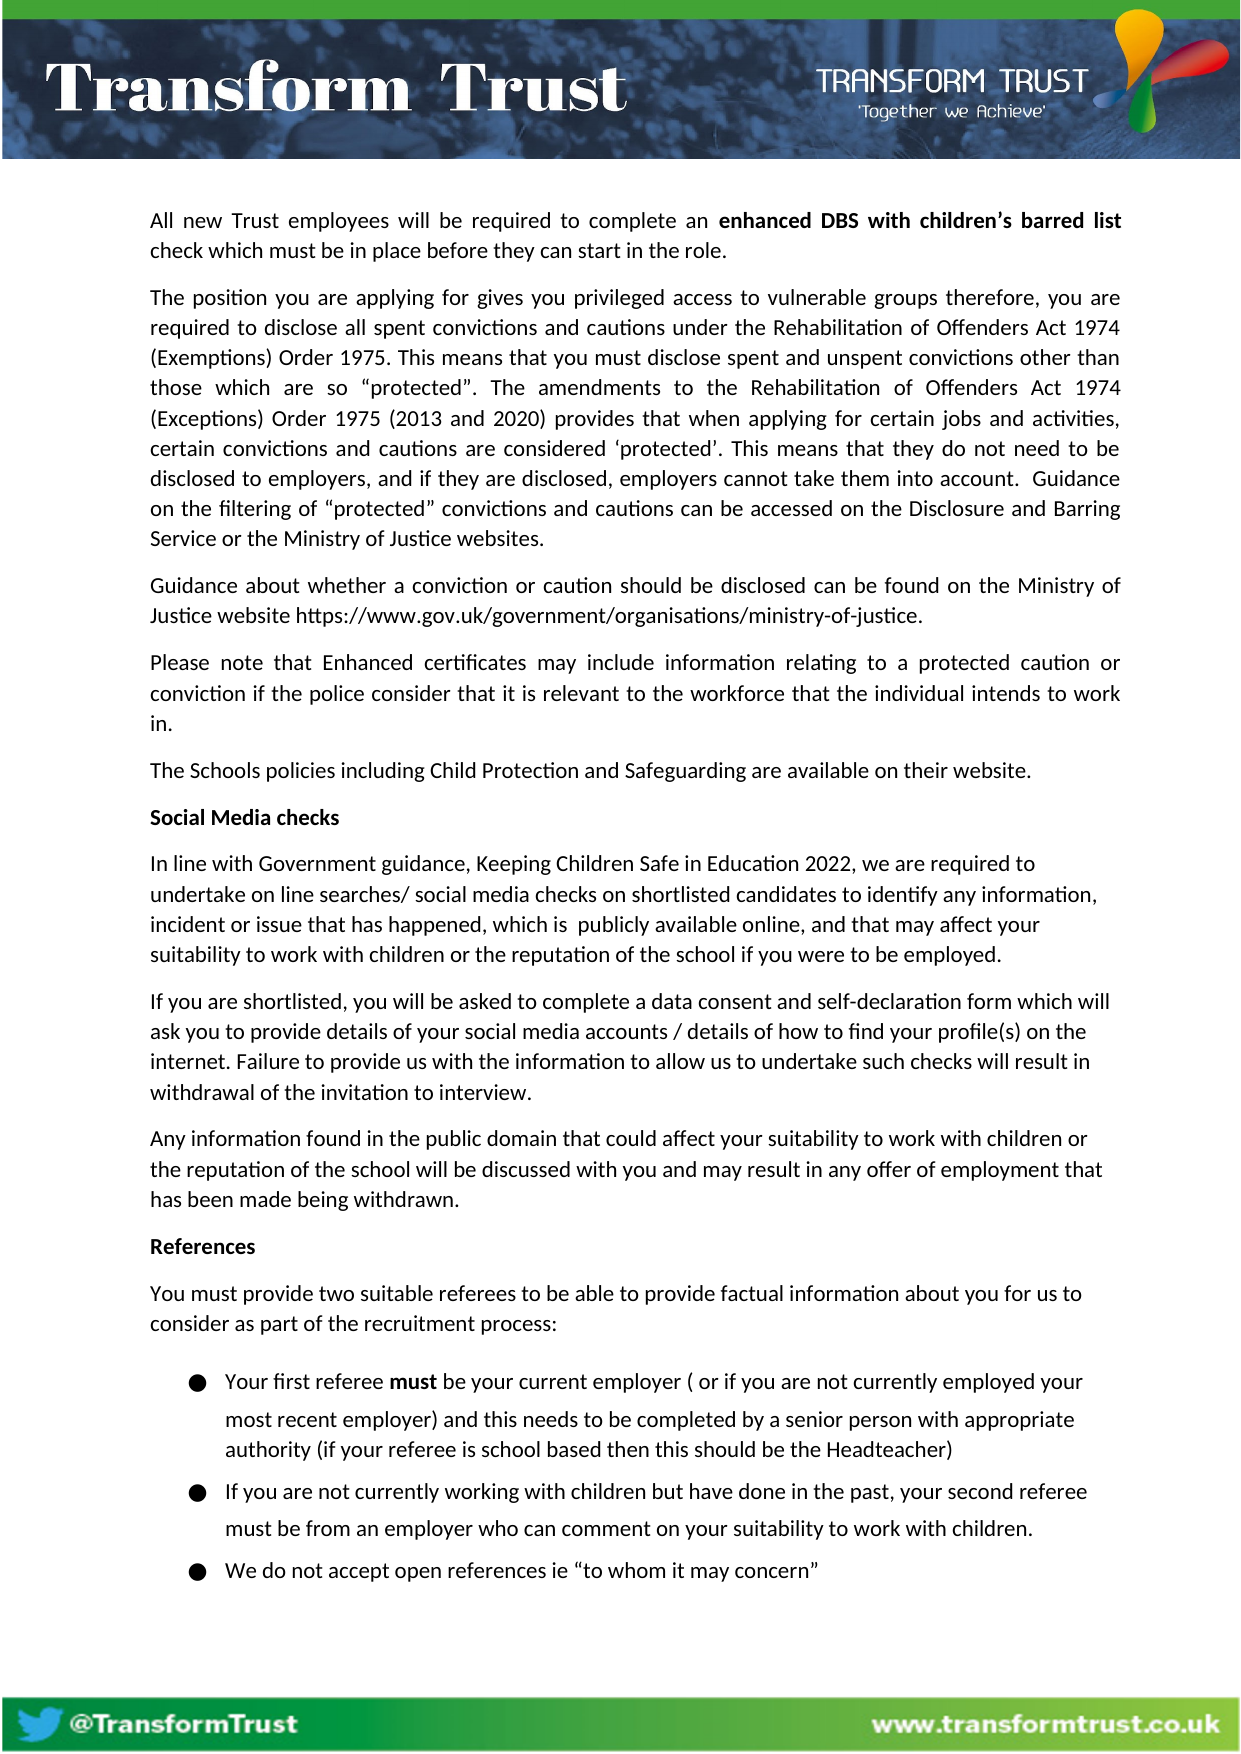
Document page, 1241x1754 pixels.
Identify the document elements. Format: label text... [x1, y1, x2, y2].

text References [150, 1232, 1122, 1260]
list Your first referee must be your current employer ( or if you are not currently employed your most recent employer) and this needs to be completed by a senior person with appropriate authority (if your referee is school based then this should be the Headteacher) [187, 1356, 1122, 1463]
text The Schools policies including Child Protection and Safeguarding are available on their website. [150, 756, 1122, 784]
text All new Trust employees will be required to complete an enhanced DBS with children’s barred list check which must be in place before they can start in the role. [150, 206, 1122, 264]
text If you are shortlisted, you will be asked to complete a data consent and self-declaration form which will ask you to provide details of your social media accounts / details of how to find your profile(s) on the internet. Failure to provide us with the information to allow us to undertake such checks will result in withdrawal of the invitation to interview. [150, 987, 1122, 1106]
text You must provide two suitable referees to be able to provide factual information about you for us to consider as part of the recruitment process: [150, 1279, 1122, 1337]
text The position you are applying for gives you privileged access to vulnerable groups therefore, you are required to disclose all spent convictions and cautions under the Rehabilitation of Offenders Act 1974 (Exemptions) Order 1975. This means that you must disclose spent and unspent convictions other than those which are so “protected”. The amendments to the Rehabilitation of Offenders Act 1974 (Exceptions) Order 1975 (2013 and 2020) provides that when applying for certain jobs and activities, certain convictions and cautions are considered ‘protected’. This means that they do not need to be disclosed to employers, and if they are disclosed, employers cannot take them into account. Guidance on the filtering of “protected” convictions and cautions can be accessed on the Disclosure and Barring Service or the Ministry of Justice websites. [150, 283, 1122, 553]
text In line with Government guidance, Keeping Children Safe in Education 2022, we are required to undertake on line searches/ social media checks on shortlisted candidates to identify any information, incident or issue that has happened, which is publicly available online, and that may affect your suitability to work with children or the reputation of the school if you were to be employed. [150, 849, 1122, 968]
picture [2, 1695, 1241, 1754]
text Guidance about whether a conviction or caution should be disclosed can be found on the Ministry of Justice website https://www.gov.uk/government/organisations/ministry-of-justice. [150, 571, 1122, 630]
list We do not accept open references ie “to whom it may concern” [187, 1545, 1122, 1592]
picture [2, 0, 1241, 159]
text Social Media checks [150, 803, 1122, 831]
text Please note that Enhanced certificates may include information relating to a protected caution or conviction if the police consider that it is relevant to the workforce that the individual intends to work in. [150, 648, 1122, 737]
list If you are not currently working with children but have done in the past, your second referee must be from an employer who can comment on your suitability to work with children. [187, 1465, 1122, 1543]
text Any information found in the public domain that could affect your suitability to work with children or the reputation of the school will be discussed with you and may result in any offer of employment that has been made being withdrawn. [150, 1124, 1122, 1213]
